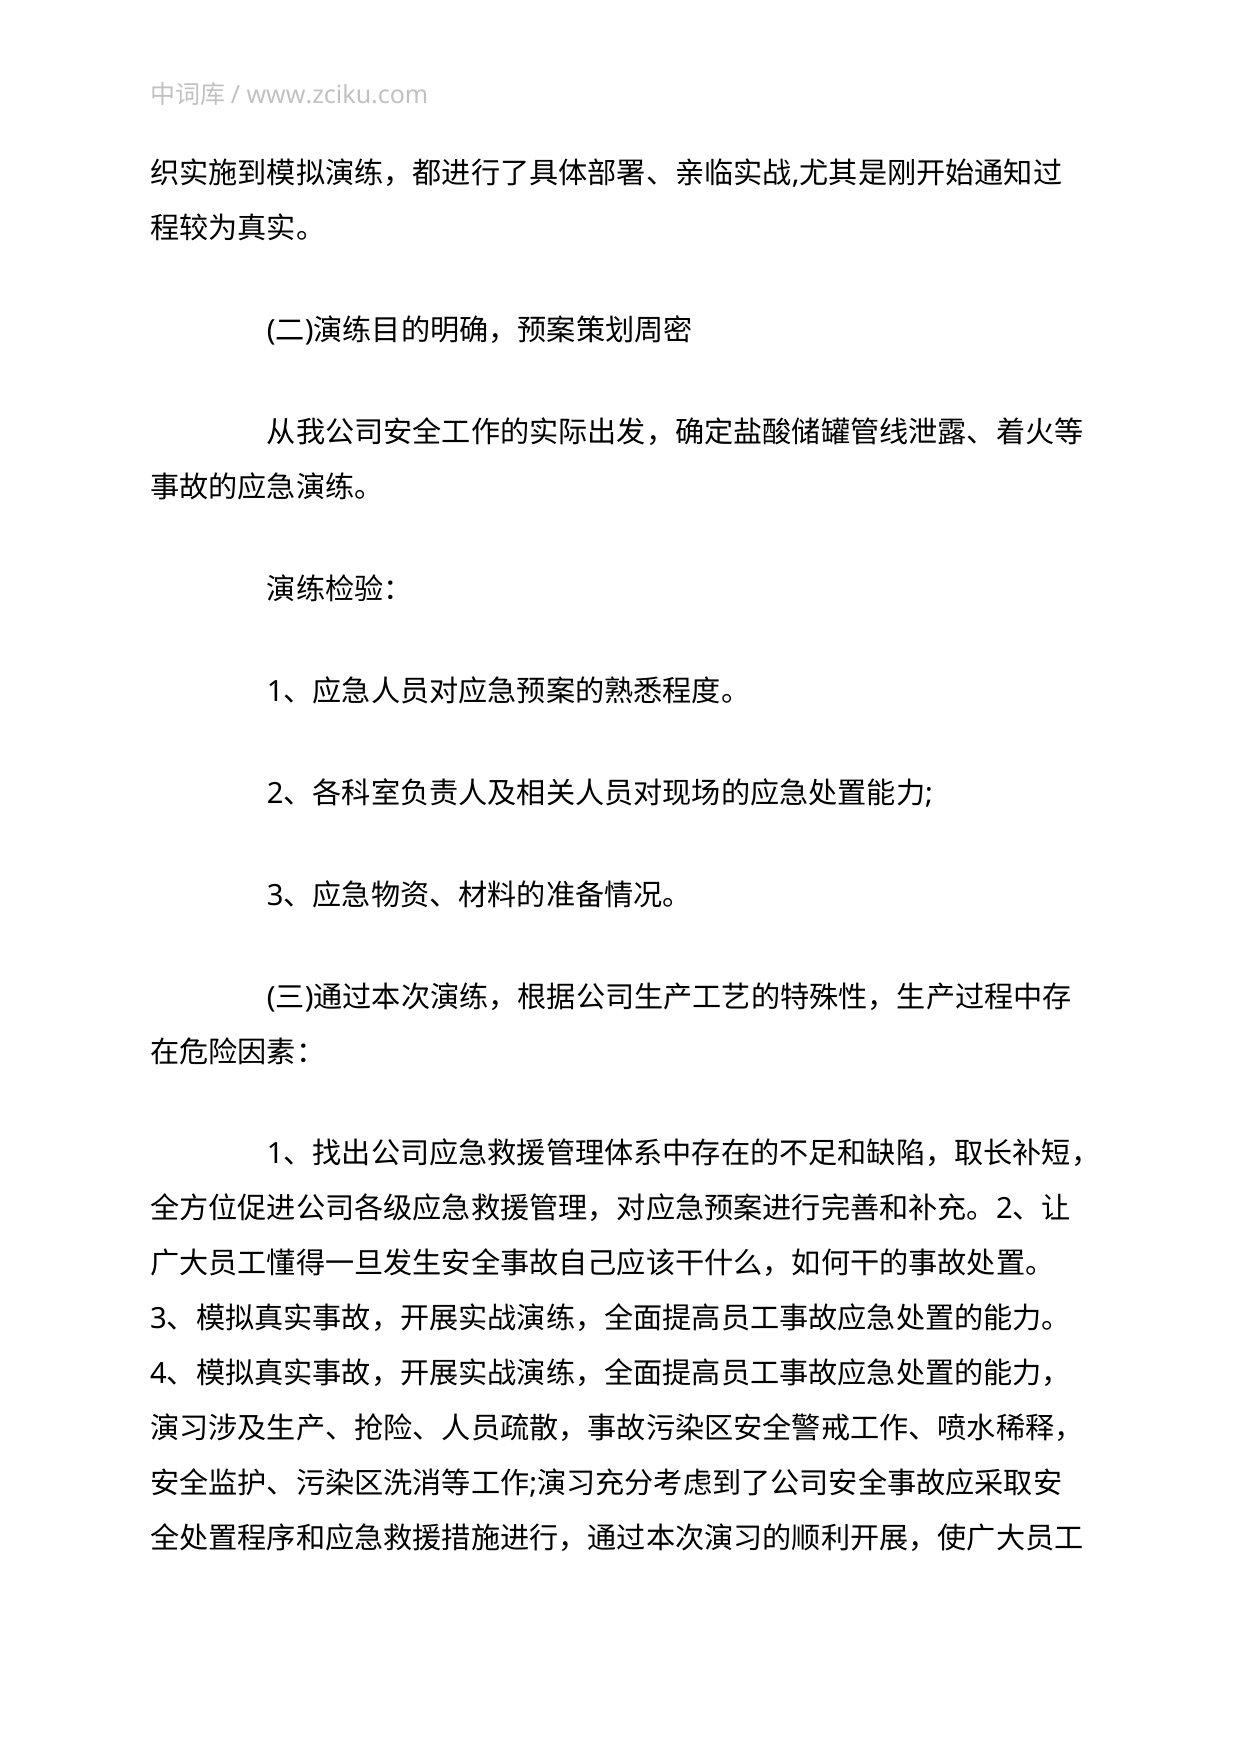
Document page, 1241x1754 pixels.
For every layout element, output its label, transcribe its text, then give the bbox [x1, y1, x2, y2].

text 1、应急人员对应急预案的熟悉程度。 [150, 667, 1090, 709]
text 演练检验： [150, 565, 1090, 608]
text 从我公司安全工作的实际出发，确定盐酸储罐管线泄露、着火等事故的应急演练。 [150, 409, 1090, 506]
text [150, 1130, 1090, 1557]
text 3、应急物资、材料的准备情况。 [150, 871, 1090, 913]
text 2、各科室负责人及相关人员对现场的应急处置能力; [150, 769, 1090, 812]
text (三)通过本次演练，根据公司生产工艺的特殊性，生产过程中存在危险因素： [150, 973, 1090, 1070]
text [150, 150, 1090, 247]
text (二)演练目的明确，预案策划周密 [150, 307, 1090, 349]
